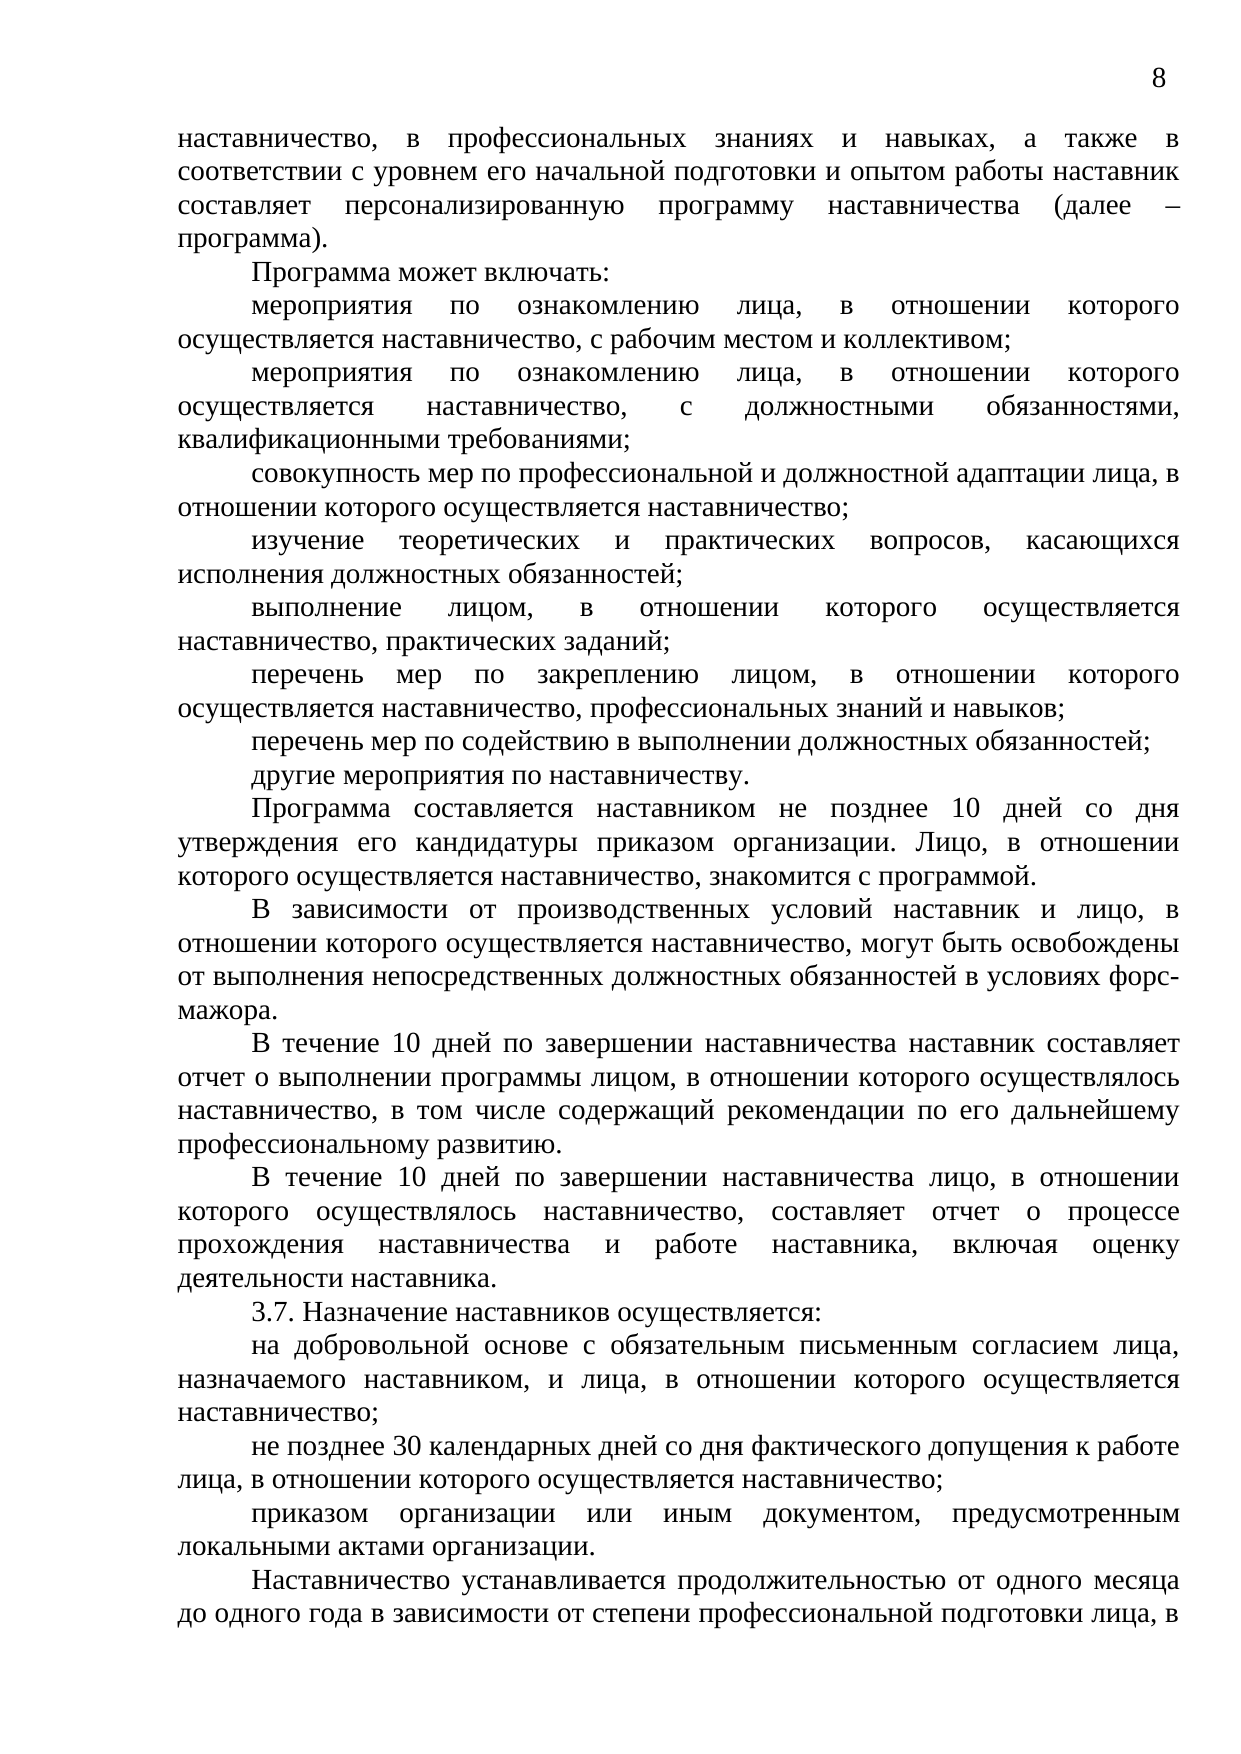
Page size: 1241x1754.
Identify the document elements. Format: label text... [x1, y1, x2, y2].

text мероприятия по ознакомлению лица, в отношении которого осуществляется наставничество, с рабочим местом и коллективом; [177, 287, 1181, 354]
text Программа составляется наставником не позднее 10 дней со дня утверждения его кандидатуры приказом организации. Лицо, в отношении которого осуществляется наставничество, знакомится с программой. [177, 791, 1181, 891]
text В зависимости от производственных условий наставник и лицо, в отношении которого осуществляется наставничество, могут быть освобождены от выполнения непосредственных должностных обязанностей в условиях форс-мажора. [177, 891, 1181, 1025]
text не позднее 30 календарных дней со дня фактического допущения к работе лица, в отношении которого осуществляется наставничество; [177, 1428, 1181, 1495]
text В течение 10 дней по завершении наставничества лицо, в отношении которого осуществлялось наставничество, составляет отчет о процессе прохождения наставничества и работе наставника, включая оценку деятельности наставника. [177, 1159, 1181, 1294]
text приказом организации или иным документом, предусмотренным локальными актами организации. [177, 1495, 1181, 1562]
text мероприятия по ознакомлению лица, в отношении которого осуществляется наставничество, с должностными обязанностями, квалификационными требованиями; [177, 354, 1181, 455]
text совокупность мер по профессиональной и должностной адаптации лица, в отношении которого осуществляется наставничество; [177, 455, 1181, 522]
text Программа может включать: [177, 254, 1181, 287]
text изучение теоретических и практических вопросов, касающихся исполнения должностных обязанностей; [177, 522, 1181, 589]
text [177, 120, 1181, 254]
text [177, 1562, 1181, 1629]
text перечень мер по содействию в выполнении должностных обязанностей; [177, 723, 1181, 757]
text 3.7. Назначение наставников осуществляется: [177, 1294, 1181, 1327]
text В течение 10 дней по завершении наставничества наставник составляет отчет о выполнении программы лицом, в отношении которого осуществлялось наставничество, в том числе содержащий рекомендации по его дальнейшему профессиональному развитию. [177, 1025, 1181, 1159]
text на добровольной основе с обязательным письменным согласием лица, назначаемого наставником, и лица, в отношении которого осуществляется наставничество; [177, 1327, 1181, 1428]
text перечень мер по закреплению лицом, в отношении которого осуществляется наставничество, профессиональных знаний и навыков; [177, 656, 1181, 723]
text выполнение лицом, в отношении которого осуществляется наставничество, практических заданий; [177, 589, 1181, 656]
text другие мероприятия по наставничеству. [177, 757, 1181, 791]
